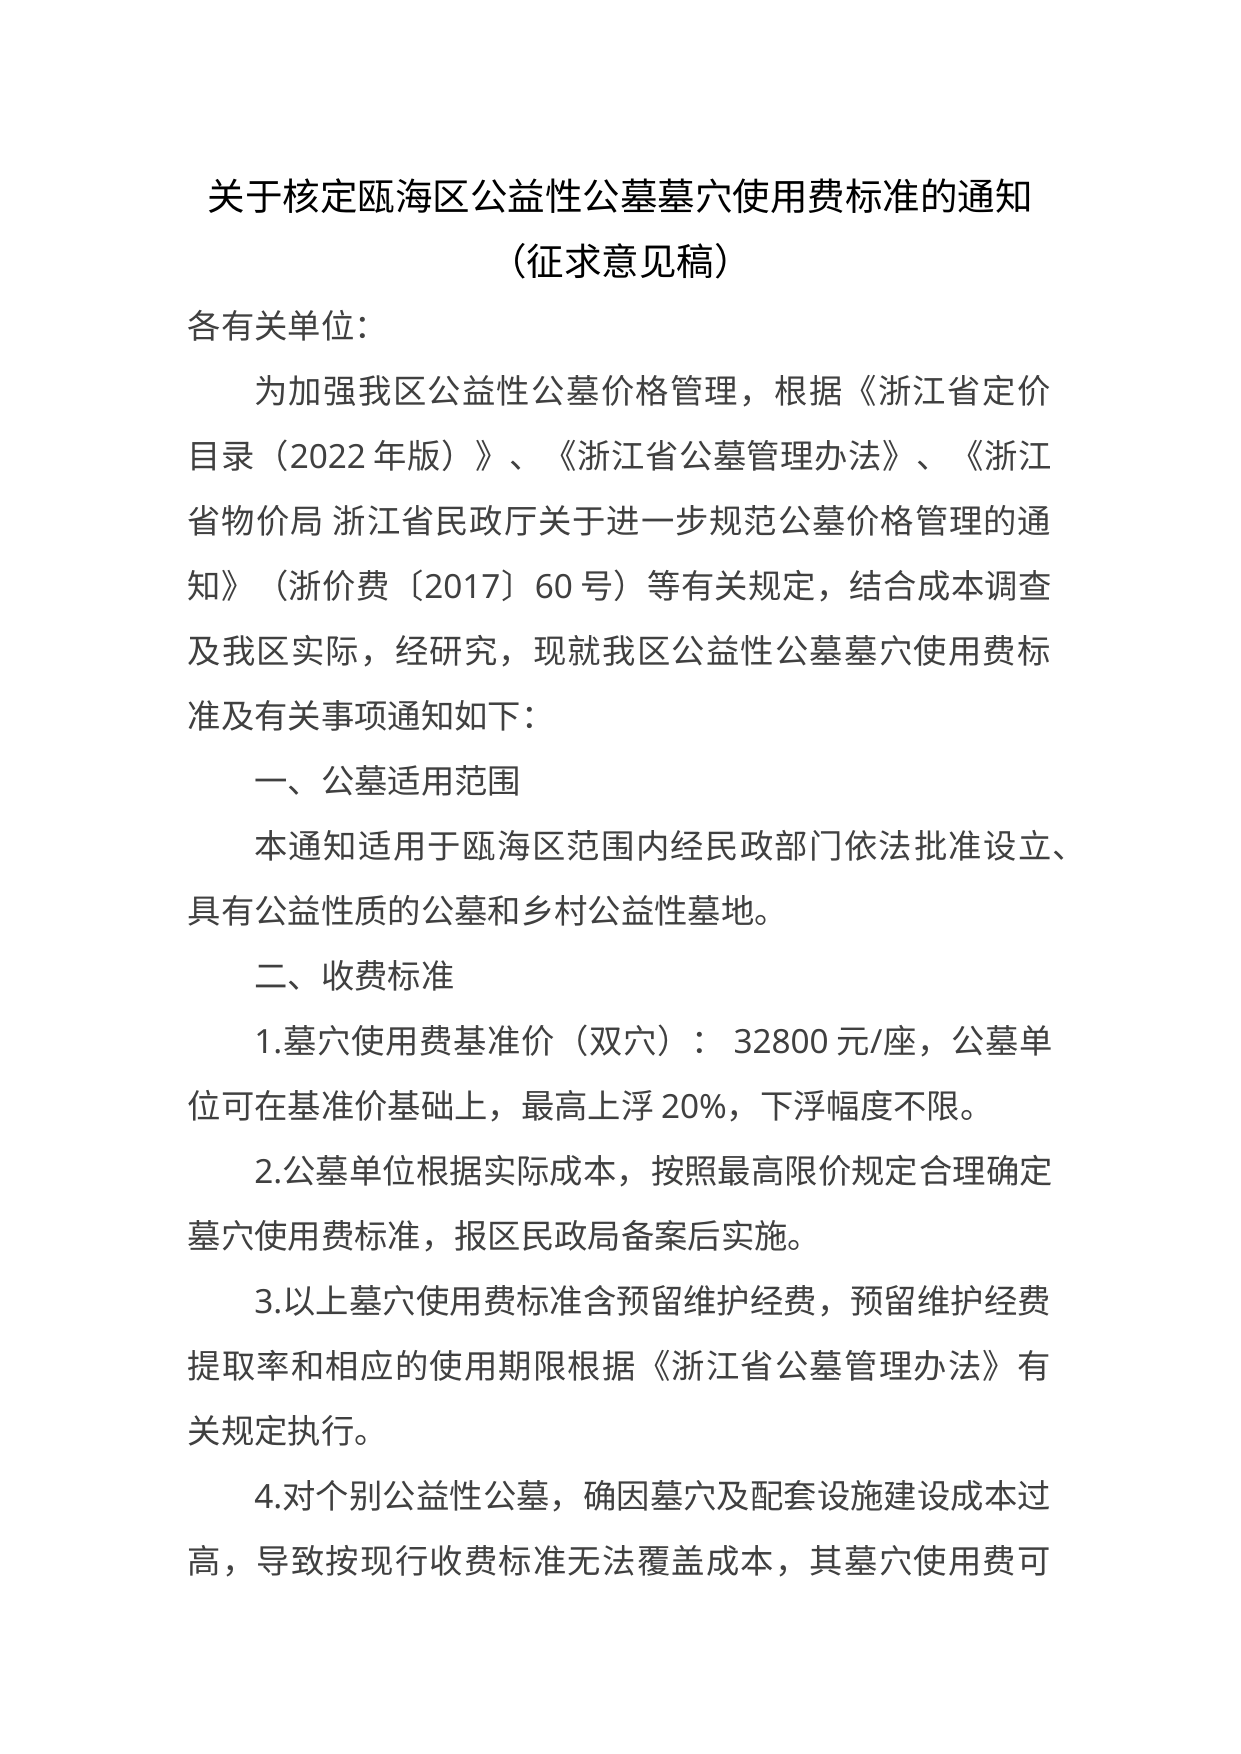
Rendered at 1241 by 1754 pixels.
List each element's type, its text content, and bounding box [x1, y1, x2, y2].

text 3.以上墓穴使用费标准含预留维护经费，预留维护经费提取率和相应的使用期限根据《浙江省公墓管理办法》有关规定执行。 [187, 1267, 1053, 1462]
text 关于核定瓯海区公益性公墓墓穴使用费标准的通知 [187, 162, 1053, 227]
text （征求意见稿） [187, 227, 1053, 292]
text 本通知适用于瓯海区范围内经民政部门依法批准设立、具有公益性质的公墓和乡村公益性墓地。 [187, 812, 1053, 942]
text 为加强我区公益性公墓价格管理，根据《浙江省定价目录（2022年版）》、《浙江省公墓管理办法》、《浙江省物价局 浙江省民政厅关于进一步规范公墓价格管理的通知》（浙价费〔2017〕60号）等有关规定，结合成本调查及我区实际，经研究，现就我区公益性公墓墓穴使用费标准及有关事项通知如下： [187, 357, 1053, 747]
list 公墓适用范围 [187, 747, 1053, 812]
list 收费标准 [187, 942, 1053, 1007]
text 2.公墓单位根据实际成本，按照最高限价规定合理确定墓穴使用费标准，报区民政局备案后实施。 [187, 1137, 1053, 1267]
text 各有关单位： [187, 292, 1053, 357]
list 1.墓穴使用费基准价（双穴）： 32800元/座，公墓单位可在基准价基础上，最高上浮20%，下浮幅度不限。 [187, 1007, 1053, 1137]
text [187, 1462, 1053, 1592]
